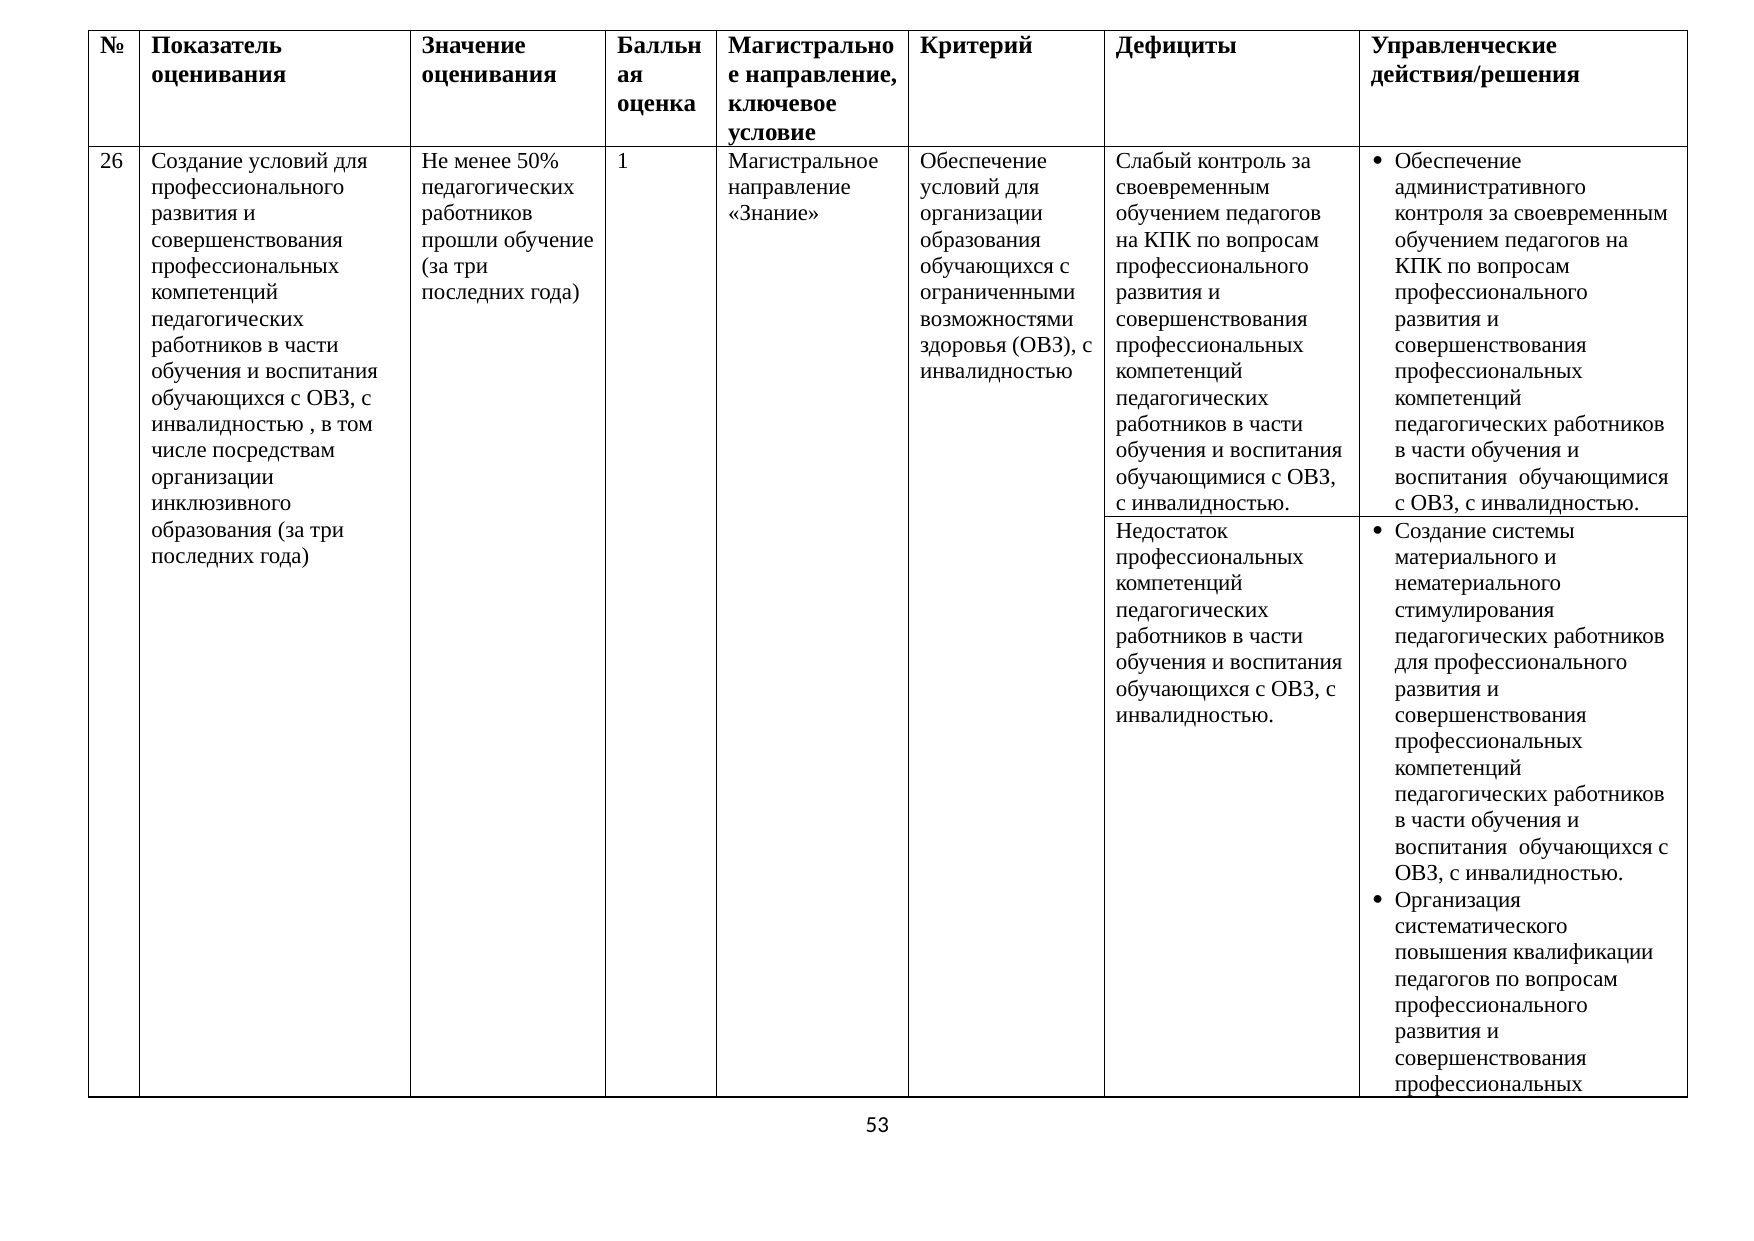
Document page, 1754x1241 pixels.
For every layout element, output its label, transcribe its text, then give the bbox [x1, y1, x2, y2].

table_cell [909, 147, 1104, 1096]
table_header Управленческие действия/решения [1360, 31, 1687, 146]
table_cell Создание условий для профессионального развития и совершенствования профессиональных компетенций педагогических работников в части обучения и воспитания обучающихся с ОВЗ, с инвалидностью , в том числе посредствам организации инклюзивного образования (за три последних года) [140, 147, 410, 1096]
table_header Балльная оценка [606, 31, 716, 146]
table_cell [1105, 517, 1359, 1096]
table_cell Слабый контроль за своевременным обучением педагогов на КПК по вопросам профессионального развития и совершенствования профессиональных компетенций педагогических работников в части обучения и воспитания обучающимися с ОВЗ, с инвалидностью. [1105, 147, 1359, 516]
table_header Магистральное направление, ключевое условие [717, 31, 908, 146]
table_cell Обеспечение административного контроля за своевременным обучением педагогов на КПК по вопросам профессионального развития и совершенствования профессиональных компетенций педагогических работников в части обучения и воспитания обучающимися с ОВЗ, с инвалидностью. [1360, 147, 1687, 516]
table_cell Не менее 50% педагогических работников прошли обучение (за три последних года) [411, 147, 605, 1096]
table_cell 1 [606, 147, 716, 1096]
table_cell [1360, 517, 1687, 1096]
table_header № [89, 31, 139, 146]
table_header Значение оценивания [411, 31, 605, 146]
table_cell 26 [89, 147, 139, 1096]
table_header Критерий [909, 31, 1104, 146]
table_cell Магистральное направление «Знание» [717, 147, 908, 1096]
table_header Показатель оценивания [140, 31, 410, 146]
table_header Дефициты [1105, 31, 1359, 146]
